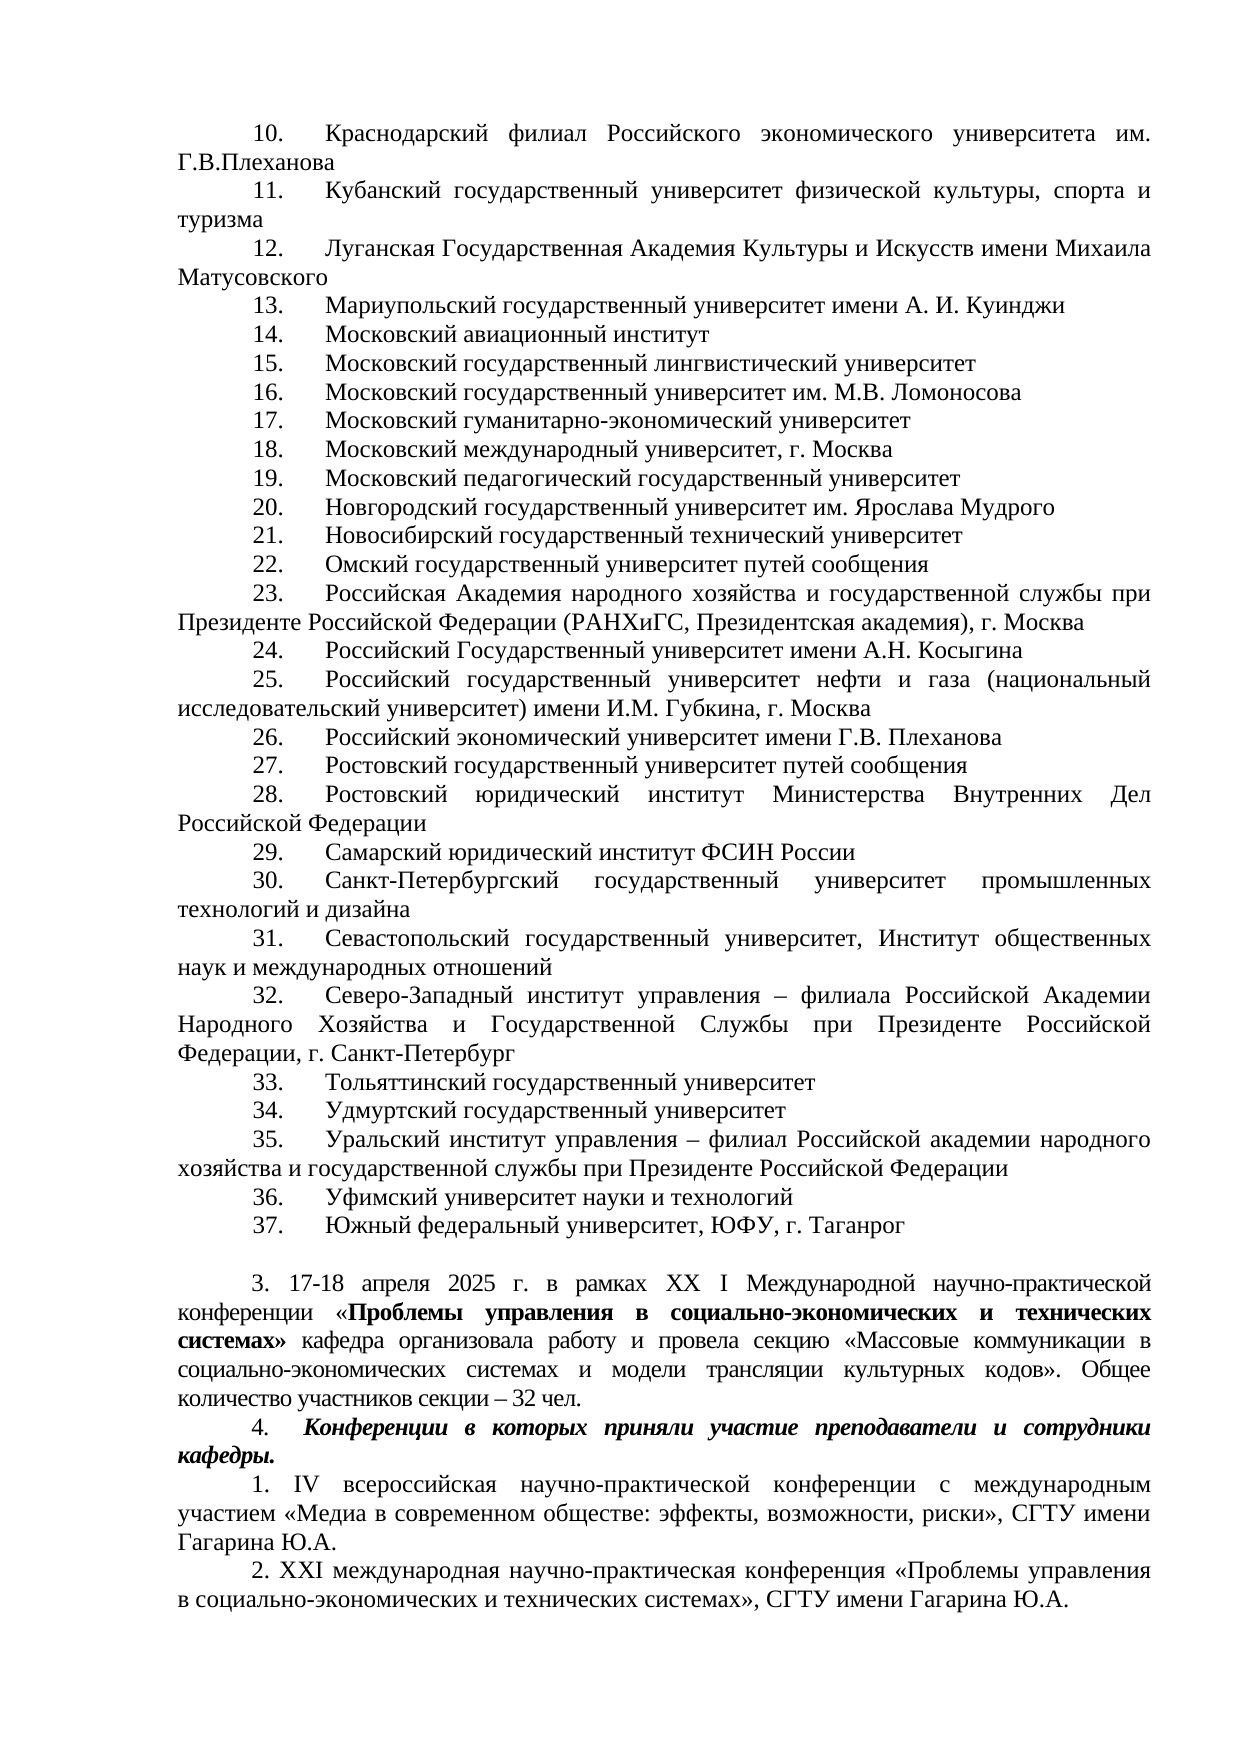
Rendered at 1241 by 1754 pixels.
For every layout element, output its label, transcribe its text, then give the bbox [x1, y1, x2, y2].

text 1. IV всероссийская научно-практической конференции с международным участием «Медиа в современном обществе: эффекты, возможности, риски», СГТУ имени Гагарина Ю.А. [177, 1469, 1152, 1556]
text 27. Ростовский государственный университет путей сообщения [177, 751, 1152, 779]
text 36. Уфимский университет науки и технологий [177, 1182, 1152, 1211]
text 32. Северо-Западный институт управления – филиала Российской Академии Народного Хозяйства и Государственной Службы при Президенте Российской Федерации, г. Санкт-Петербург [177, 981, 1152, 1067]
text 14. Московский авиационный институт [177, 319, 1152, 348]
text 24. Российский Государственный университет имени А.Н. Косыгина [177, 636, 1152, 664]
text 29. Самарский юридический институт ФСИН России [177, 837, 1152, 866]
text 26. Российский экономический университет имени Г.В. Плеханова [177, 722, 1152, 751]
text 15. Московский государственный лингвистический университет [177, 348, 1152, 377]
text 37. Южный федеральный университет, ЮФУ, г. Таганрог [177, 1211, 1152, 1239]
text 2. XXI международная научно-практическая конференция «Проблемы управления в социально-экономических и технических системах», СГТУ имени Гагарина Ю.А. [177, 1556, 1152, 1613]
text 35. Уральский институт управления – филиал Российской академии народного хозяйства и государственной службы при Президенте Российской Федерации [177, 1124, 1152, 1182]
text 11. Кубанский государственный университет физической культуры, спорта и туризма [177, 176, 1152, 233]
text 10. Краснодарский филиал Российского экономического университета им. Г.В.Плеханова [177, 118, 1152, 176]
text 3. 17-18 апреля 2025 г. в рамках XX I Международной научно-практической конференции «Проблемы управления в социально-экономических и технических системах» кафедра организовала работу и провела секцию «Массовые коммуникации в социально-экономических системах и модели трансляции культурных кодов». Общее количество участников секции – 32 чел. [177, 1268, 1152, 1412]
text 22. Омский государственный университет путей сообщения [177, 549, 1152, 578]
text 16. Московский государственный университет им. М.В. Ломоносова [177, 377, 1152, 406]
text 34. Удмуртский государственный университет [177, 1096, 1152, 1124]
text 20. Новгородский государственный университет им. Ярослава Мудрого [177, 492, 1152, 521]
text 4. Конференции в которых приняли участие преподаватели и сотрудники кафедры. [177, 1412, 1152, 1469]
text 19. Московский педагогический государственный университет [177, 463, 1152, 492]
text 25. Российский государственный университет нефти и газа (национальный исследовательский университет) имени И.М. Губкина, г. Москва [177, 664, 1152, 722]
text 23. Российская Академия народного хозяйства и государственной службы при Президенте Российской Федерации (РАНХиГС, Президентская академия), г. Москва [177, 578, 1152, 636]
text 28. Ростовский юридический институт Министерства Внутренних Дел Российской Федерации [177, 779, 1152, 837]
text 12. Луганская Государственная Академия Культуры и Искусств имени Михаила Матусовского [177, 233, 1152, 291]
text 30. Санкт-Петербургский государственный университет промышленных технологий и дизайна [177, 866, 1152, 923]
text 18. Московский международный университет, г. Москва [177, 434, 1152, 463]
text 21. Новосибирский государственный технический университет [177, 521, 1152, 549]
text 31. Севастопольский государственный университет, Институт общественных наук и международных отношений [177, 923, 1152, 981]
text 17. Московский гуманитарно-экономический университет [177, 406, 1152, 434]
text 13. Мариупольский государственный университет имени А. И. Куинджи [177, 291, 1152, 319]
text 33. Тольяттинский государственный университет [177, 1067, 1152, 1096]
